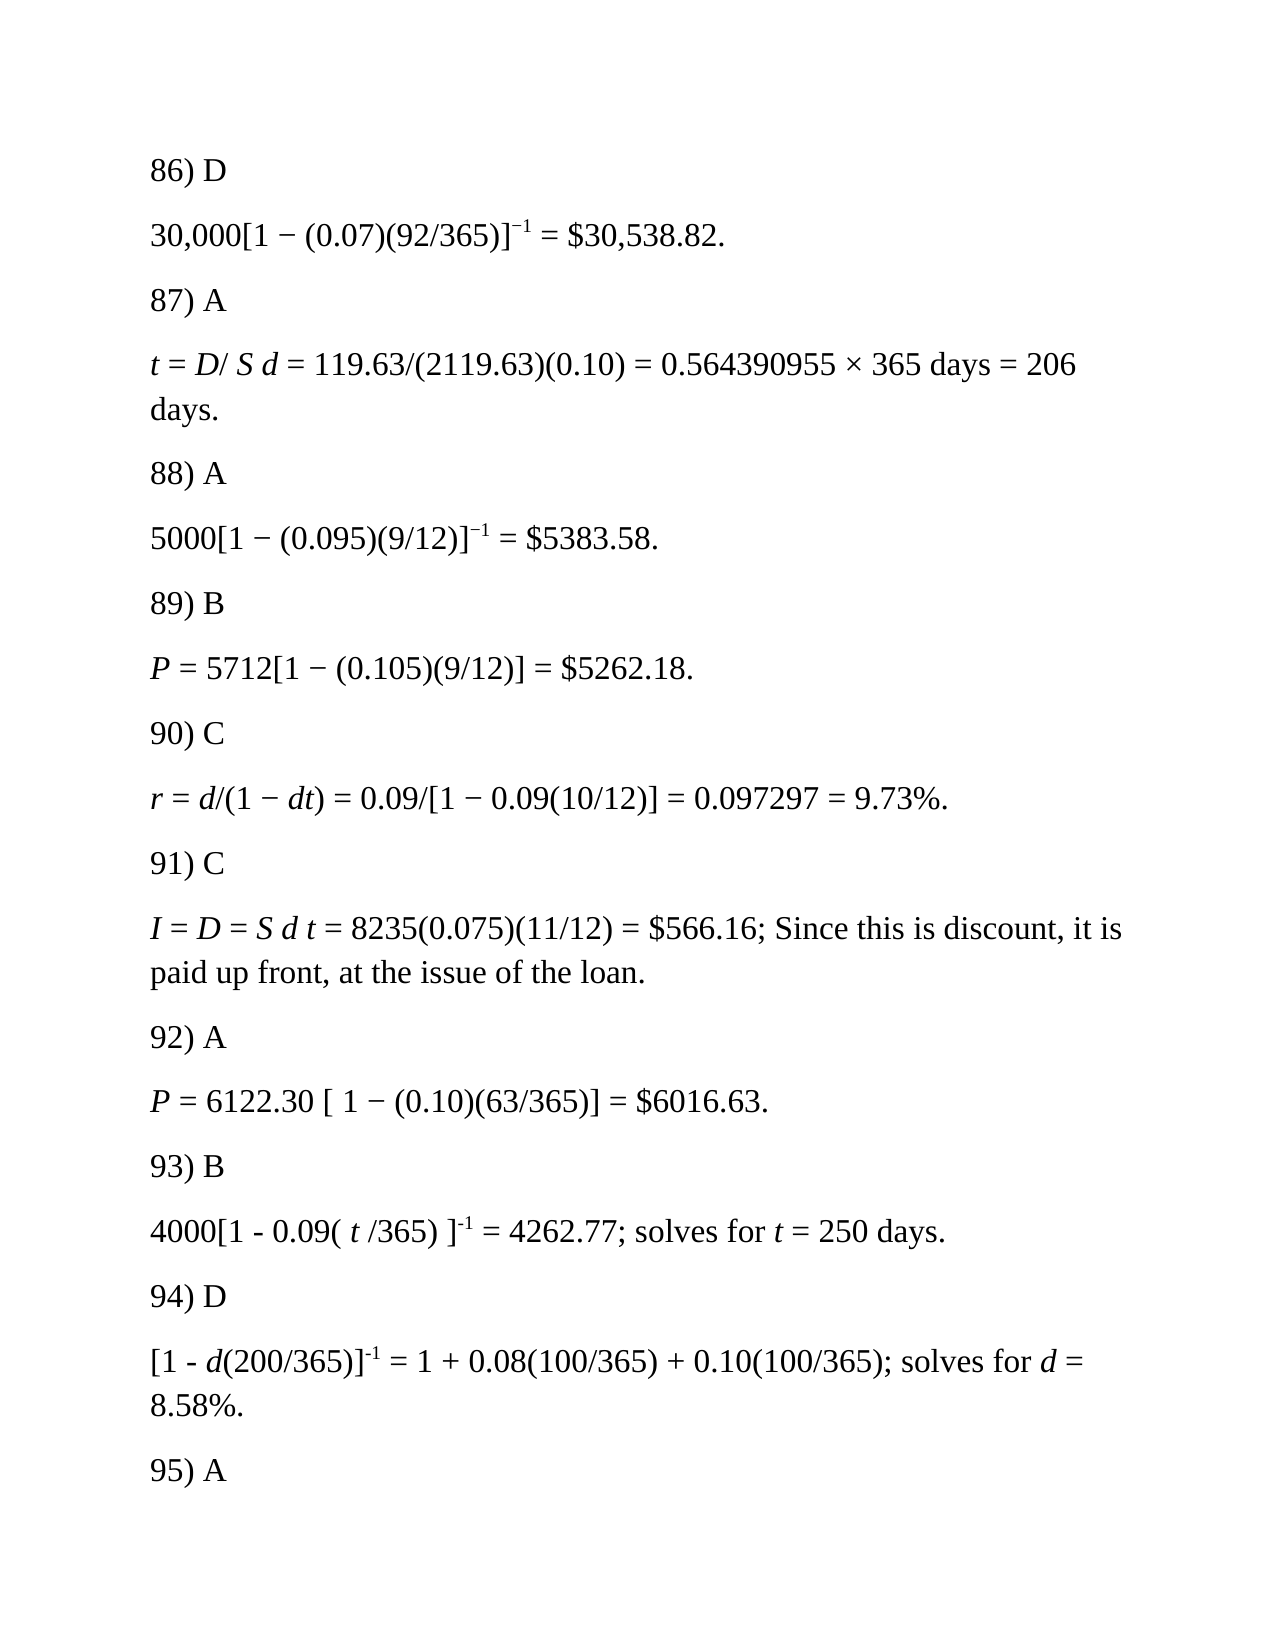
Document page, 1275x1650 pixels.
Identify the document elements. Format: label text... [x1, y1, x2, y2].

text 95) A [150, 1450, 1125, 1489]
text 88) A [150, 454, 1125, 492]
text 4000[1 - 0.09( t /365) ]-1 = 4262.77; solves for t = 250 days. [150, 1212, 1125, 1250]
text P = 5712[1 − (0.105)(9/12)] = $5262.18. [150, 648, 1125, 687]
text r = d/(1 − dt) = 0.09/[1 − 0.09(10/12)] = 0.097297 = 9.73%. [150, 778, 1125, 816]
text 91) C [150, 843, 1125, 881]
text 92) A [150, 1017, 1125, 1055]
text 5000[1 − (0.095)(9/12)]−1 = $5383.58. [150, 518, 1125, 557]
text [1 - d(200/365)]-1 = 1 + 0.08(100/365) + 0.10(100/365); solves for d = 8.58%. [150, 1341, 1125, 1424]
text 30,000[1 − (0.07)(92/365)]−1 = $30,538.82. [150, 215, 1125, 253]
text I = D = S d t = 8235(0.075)(11/12) = $566.16; Since this is discount, it is paid up front, at the issue of the loan. [150, 908, 1125, 990]
text 86) D [150, 150, 1125, 188]
text P = 6122.30 [ 1 − (0.10)(63/365)] = $6016.63. [150, 1082, 1125, 1120]
text 93) B [150, 1147, 1125, 1185]
text 90) C [150, 713, 1125, 752]
text 94) D [150, 1276, 1125, 1315]
text 89) B [150, 583, 1125, 622]
text t = D/ S d = 119.63/(2119.63)(0.10) = 0.564390955 × 365 days = 206 days. [150, 345, 1125, 427]
text 87) A [150, 280, 1125, 318]
